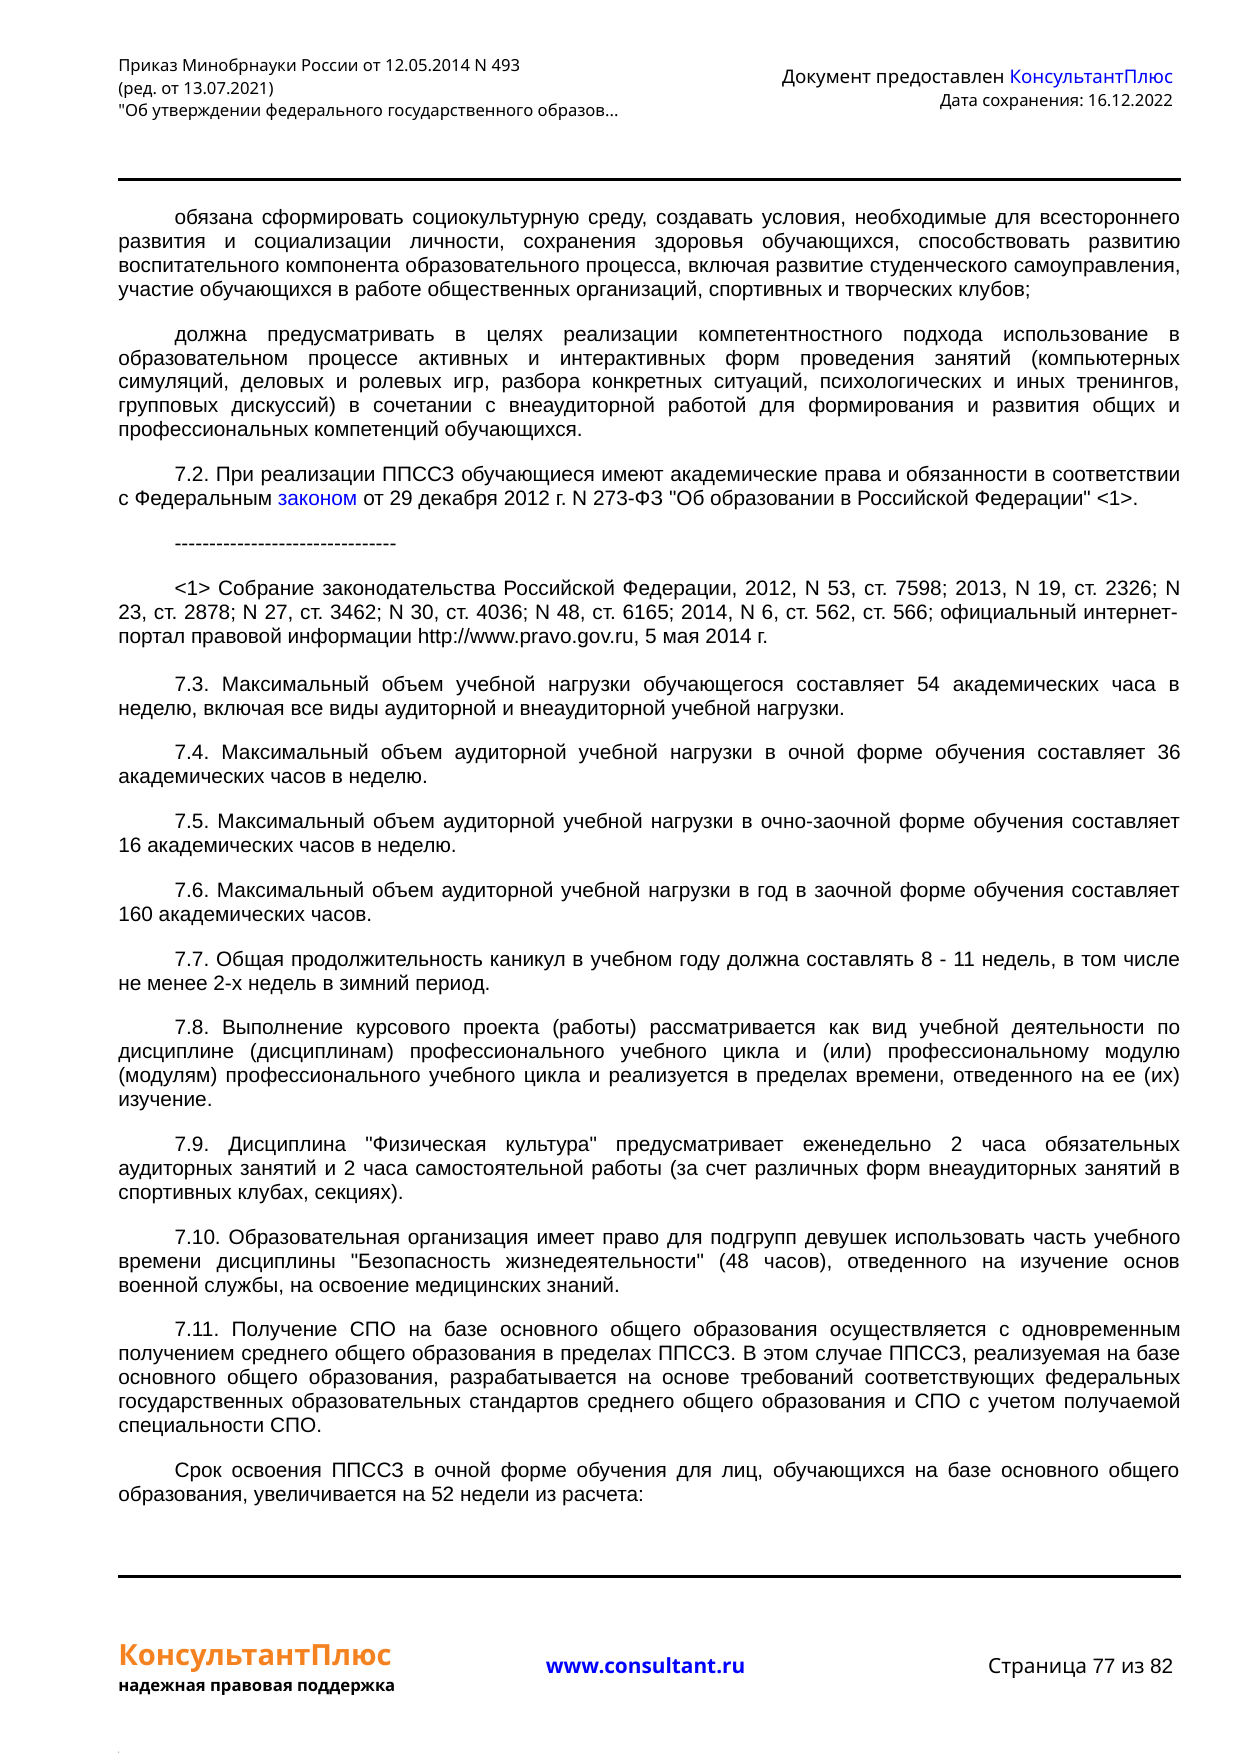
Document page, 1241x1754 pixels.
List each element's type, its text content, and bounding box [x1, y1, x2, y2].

text 7.11. Получение СПО на базе основного общего образования осуществляется с одновременным получением среднего общего образования в пределах ППССЗ. В этом случае ППССЗ, реализуемая на базе основного общего образования, разрабатывается на основе требований соответствующих федеральных государственных образовательных стандартов среднего общего образования и СПО с учетом получаемой специальности СПО. [118, 1317, 1181, 1437]
text 7.2. При реализации ППССЗ обучающиеся имеют академические права и обязанности в соответствии с Федеральным законом от 29 декабря 2012 г. N 273-ФЗ "Об образовании в Российской Федерации" <1>. [118, 462, 1181, 510]
text Срок освоения ППССЗ в очной форме обучения для лиц, обучающихся на базе основного общего образования, увеличивается на 52 недели из расчета: [118, 1458, 1181, 1506]
text 7.7. Общая продолжительность каникул в учебном году должна составлять 8 - 11 недель, в том числе не менее 2-х недель в зимний период. [118, 946, 1181, 994]
text 7.10. Образовательная организация имеет право для подгрупп девушек использовать часть учебного времени дисциплины "Безопасность жизнедеятельности" (48 часов), отведенного на изучение основ военной службы, на освоение медицинских знаний. [118, 1224, 1181, 1296]
text 7.3. Максимальный объем учебной нагрузки обучающегося составляет 54 академических часа в неделю, включая все виды аудиторной и внеаудиторной учебной нагрузки. [118, 671, 1181, 719]
text 7.9. Дисциплина "Физическая культура" предусматривает еженедельно 2 часа обязательных аудиторных занятий и 2 часа самостоятельной работы (за счет различных форм внеаудиторных занятий в спортивных клубах, секциях). [118, 1132, 1181, 1204]
text должна предусматривать в целях реализации компетентностного подхода использование в образовательном процессе активных и интерактивных форм проведения занятий (компьютерных симуляций, деловых и ролевых игр, разбора конкретных ситуаций, психологических и иных тренингов, групповых дискуссий) в сочетании с внеаудиторной работой для формирования и развития общих и профессиональных компетенций обучающихся. [118, 321, 1181, 441]
text <1> Собрание законодательства Российской Федерации, 2012, N 53, ст. 7598; 2013, N 19, ст. 2326; N 23, ст. 2878; N 27, ст. 3462; N 30, ст. 4036; N 48, ст. 6165; 2014, N 6, ст. 562, ст. 566; официальный интернет-портал правовой информации http://www.pravo.gov.ru, 5 мая 2014 г. [118, 576, 1181, 647]
text -------------------------------- [118, 531, 1181, 555]
text обязана сформировать социокультурную среду, создавать условия, необходимые для всестороннего развития и социализации личности, сохранения здоровья обучающихся, способствовать развитию воспитательного компонента образовательного процесса, включая развитие студенческого самоуправления, участие обучающихся в работе общественных организаций, спортивных и творческих клубов; [118, 205, 1181, 301]
text 7.8. Выполнение курсового проекта (работы) рассматривается как вид учебной деятельности по дисциплине (дисциплинам) профессионального учебного цикла и (или) профессиональному модулю (модулям) профессионального учебного цикла и реализуется в пределах времени, отведенного на ее (их) изучение. [118, 1015, 1181, 1111]
text 7.5. Максимальный объем аудиторной учебной нагрузки в очно-заочной форме обучения составляет 16 академических часов в неделю. [118, 809, 1181, 857]
text 7.6. Максимальный объем аудиторной учебной нагрузки в год в заочной форме обучения составляет 160 академических часов. [118, 878, 1181, 926]
text 7.4. Максимальный объем аудиторной учебной нагрузки в очной форме обучения составляет 36 академических часов в неделю. [118, 740, 1181, 788]
